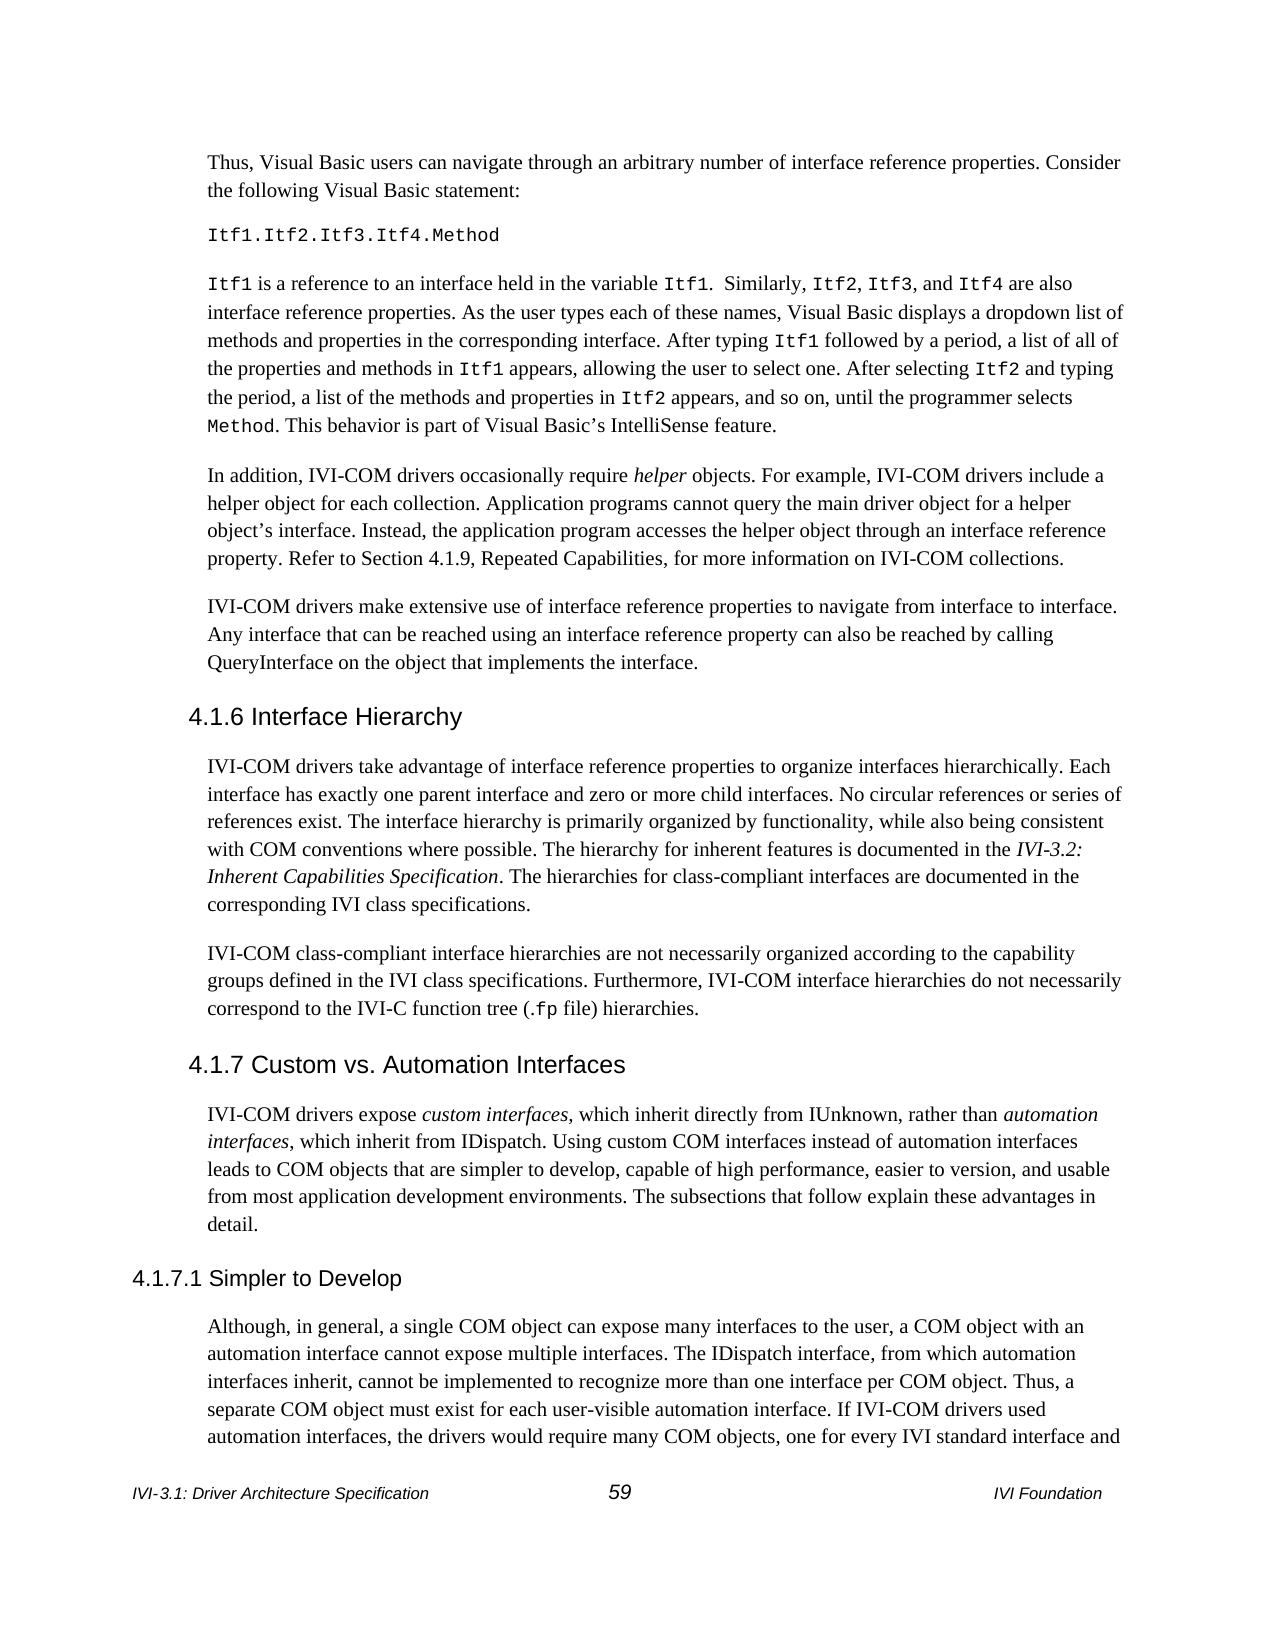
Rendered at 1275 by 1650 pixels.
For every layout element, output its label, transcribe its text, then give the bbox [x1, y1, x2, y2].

text IVI-COM drivers expose custom interfaces, which inherit directly from IUnknown, rather than automation interfaces, which inherit from IDispatch. Using custom COM interfaces instead of automation interfaces leads to COM objects that are simpler to develop, capable of high performance, easier to version, and usable from most application development environments. The subsections that follow explain these advantages in detail. [207, 1101, 1125, 1236]
text IVI-COM drivers make extensive use of interface reference properties to navigate from interface to interface. Any interface that can be reached using an interface reference property can also be reached by calling QueryInterface on the object that implements the interface. [207, 594, 1125, 674]
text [207, 1314, 1125, 1448]
text Itf1 is a reference to an interface held in the variable Itf1. Similarly, Itf2, Itf3, and Itf4 are also interface reference properties. As the user types each of these names, Visual Basic displays a dropdown list of methods and properties in the corresponding interface. After typing Itf1 followed by a period, a list of all of the properties and methods in Itf1 appears, allowing the user to select one. After selecting Itf2 and typing the period, a list of the methods and properties in Itf2 appears, and so on, until the programmer selects Method. This behavior is part of Visual Basic’s IntelliSense feature. [207, 271, 1125, 438]
subtitle Simpler to Develop [132, 1264, 1125, 1291]
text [207, 150, 1125, 202]
text In addition, IVI-COM drivers occasionally require helper objects. For example, IVI-COM drivers include a helper object for each collection. Application programs cannot query the main driver object for a helper object’s interface. Instead, the application program accesses the helper object through an interface reference property. Refer to Section 4.1.9, Repeated Capabilities, for more information on IVI-COM collections. [207, 463, 1125, 570]
text Itf1.Itf2.Itf3.Itf4.Method [207, 226, 1125, 247]
text IVI-COM class-compliant interface hierarchies are not necessarily organized according to the capability groups defined in the IVI class specifications. Furthermore, IVI-COM interface hierarchies do not necessarily correspond to the IVI-C function tree (.fp file) hierarchies. [207, 941, 1125, 1021]
text IVI-COM drivers take advantage of interface reference properties to organize interfaces hierarchically. Each interface has exactly one parent interface and zero or more child interfaces. No circular references or series of references exist. The interface hierarchy is primarily organized by functionality, while also being consistent with COM conventions where possible. The hierarchy for inherent features is documented in the IVI-3.2: Inherent Capabilities Specification. The hierarchies for class-compliant interfaces are documented in the corresponding IVI class specifications. [207, 754, 1125, 916]
subtitle Custom vs. Automation Interfaces [188, 1049, 1125, 1078]
subtitle Interface Hierarchy [188, 702, 1125, 731]
